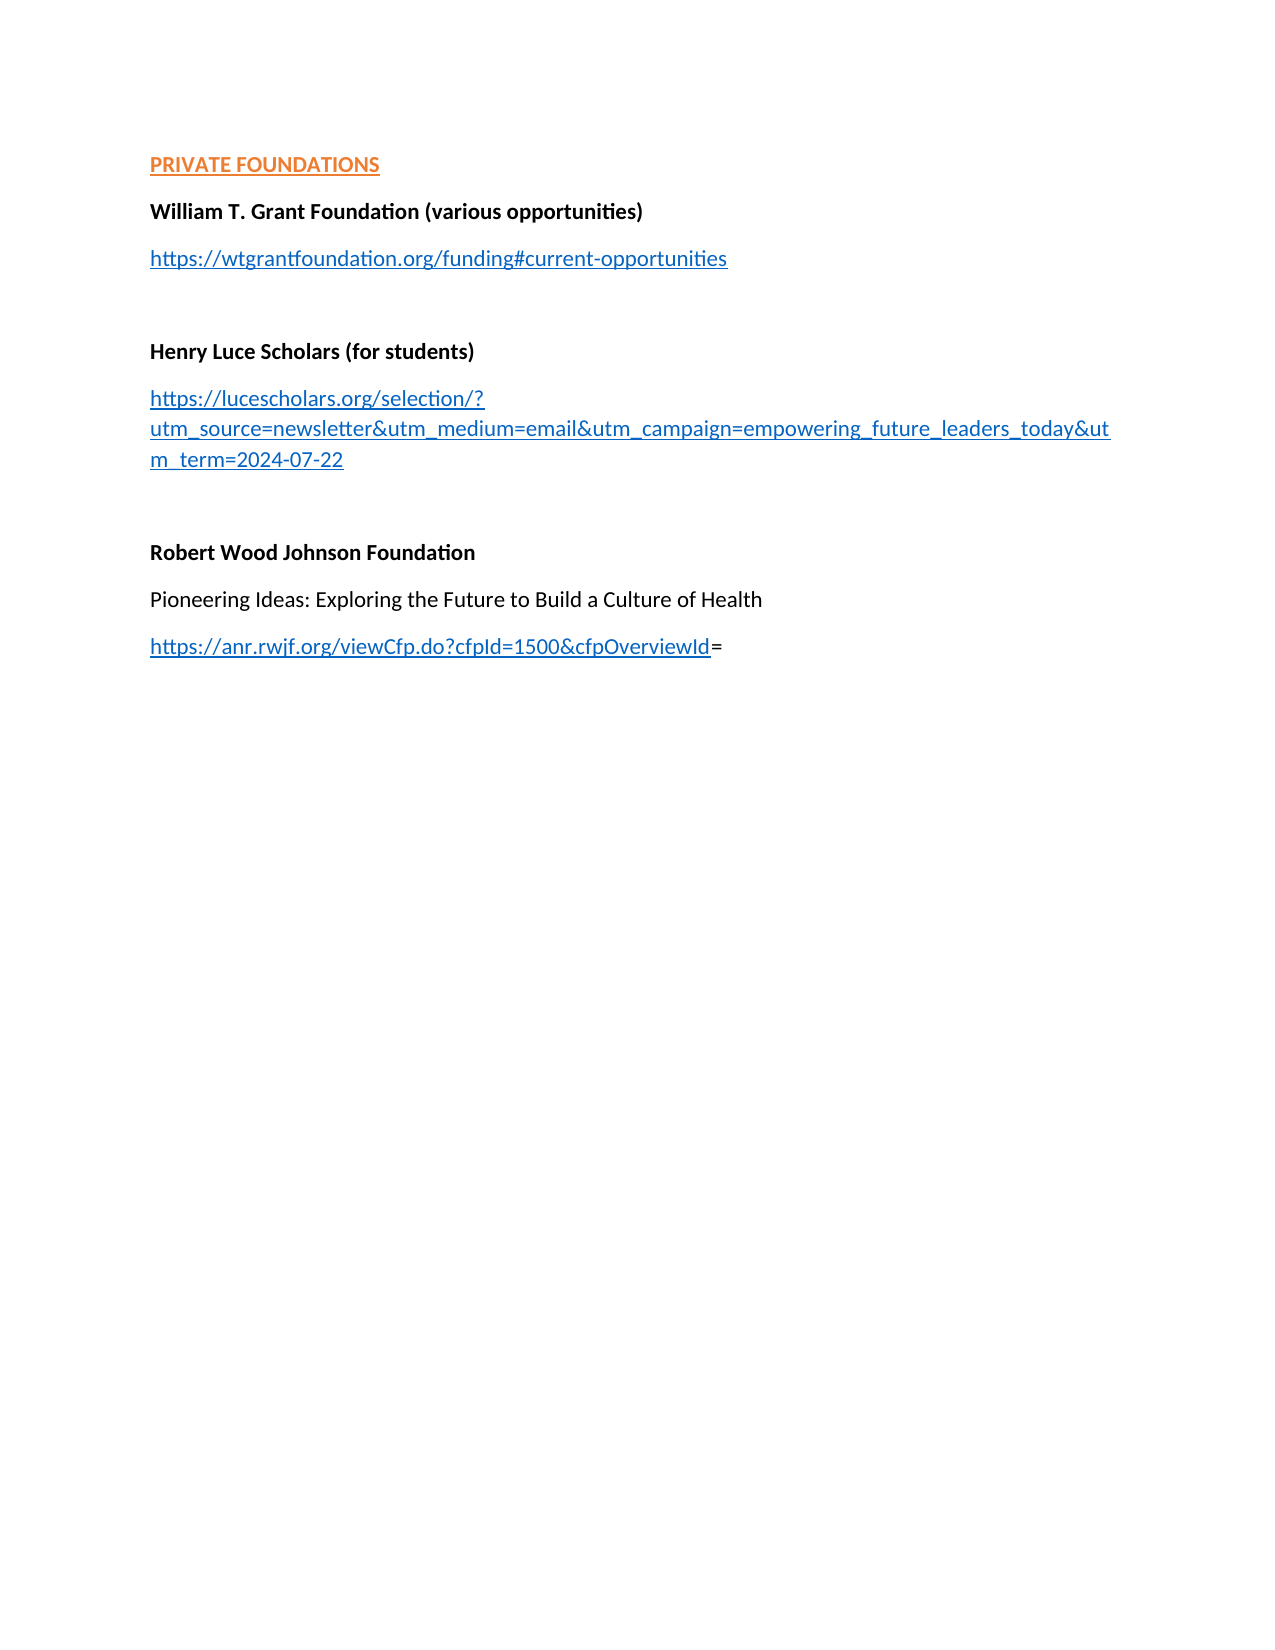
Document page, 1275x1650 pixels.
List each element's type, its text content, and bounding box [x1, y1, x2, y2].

text https://wtgrantfoundation.org/funding#current-opportunities [150, 244, 1125, 272]
text https://lucescholars.org/selection/?utm_source=newsletter&utm_medium=email&utm_campaign=empowering_future_leaders_today&utm_term=2024-07-22 [150, 384, 1125, 473]
text https://anr.rwjf.org/viewCfp.do?cfpId=1500&cfpOverviewId= [150, 632, 1125, 660]
text Robert Wood Johnson Foundation [150, 538, 1125, 567]
text PRIVATE FOUNDATIONS [150, 150, 1125, 178]
text Pioneering Ideas: Exploring the Future to Build a Culture of Health [150, 585, 1125, 613]
text Henry Luce Scholars (for students) [150, 337, 1125, 366]
text William T. Grant Foundation (various opportunities) [150, 197, 1125, 225]
